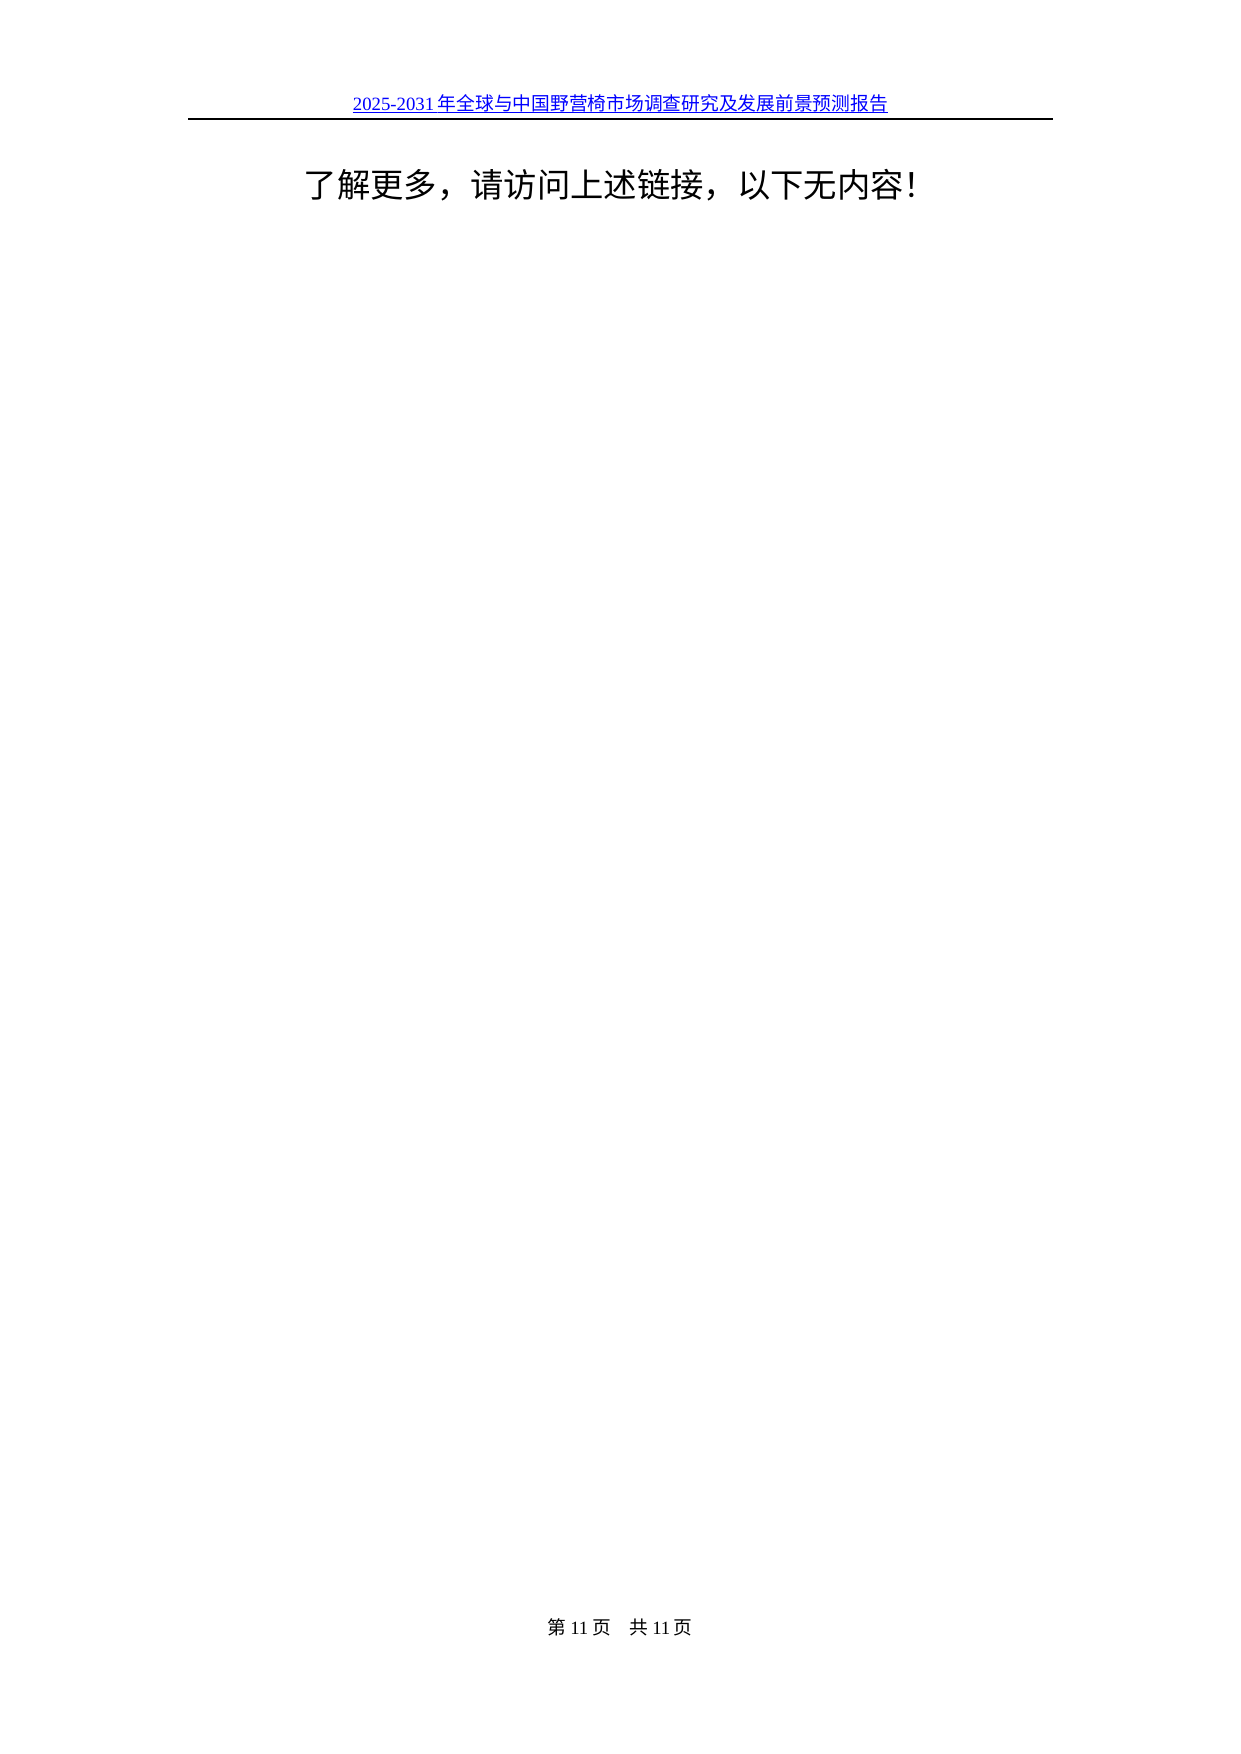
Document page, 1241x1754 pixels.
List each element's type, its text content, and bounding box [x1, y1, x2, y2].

title 了解更多，请访问上述链接，以下无内容！ [187, 150, 1053, 215]
